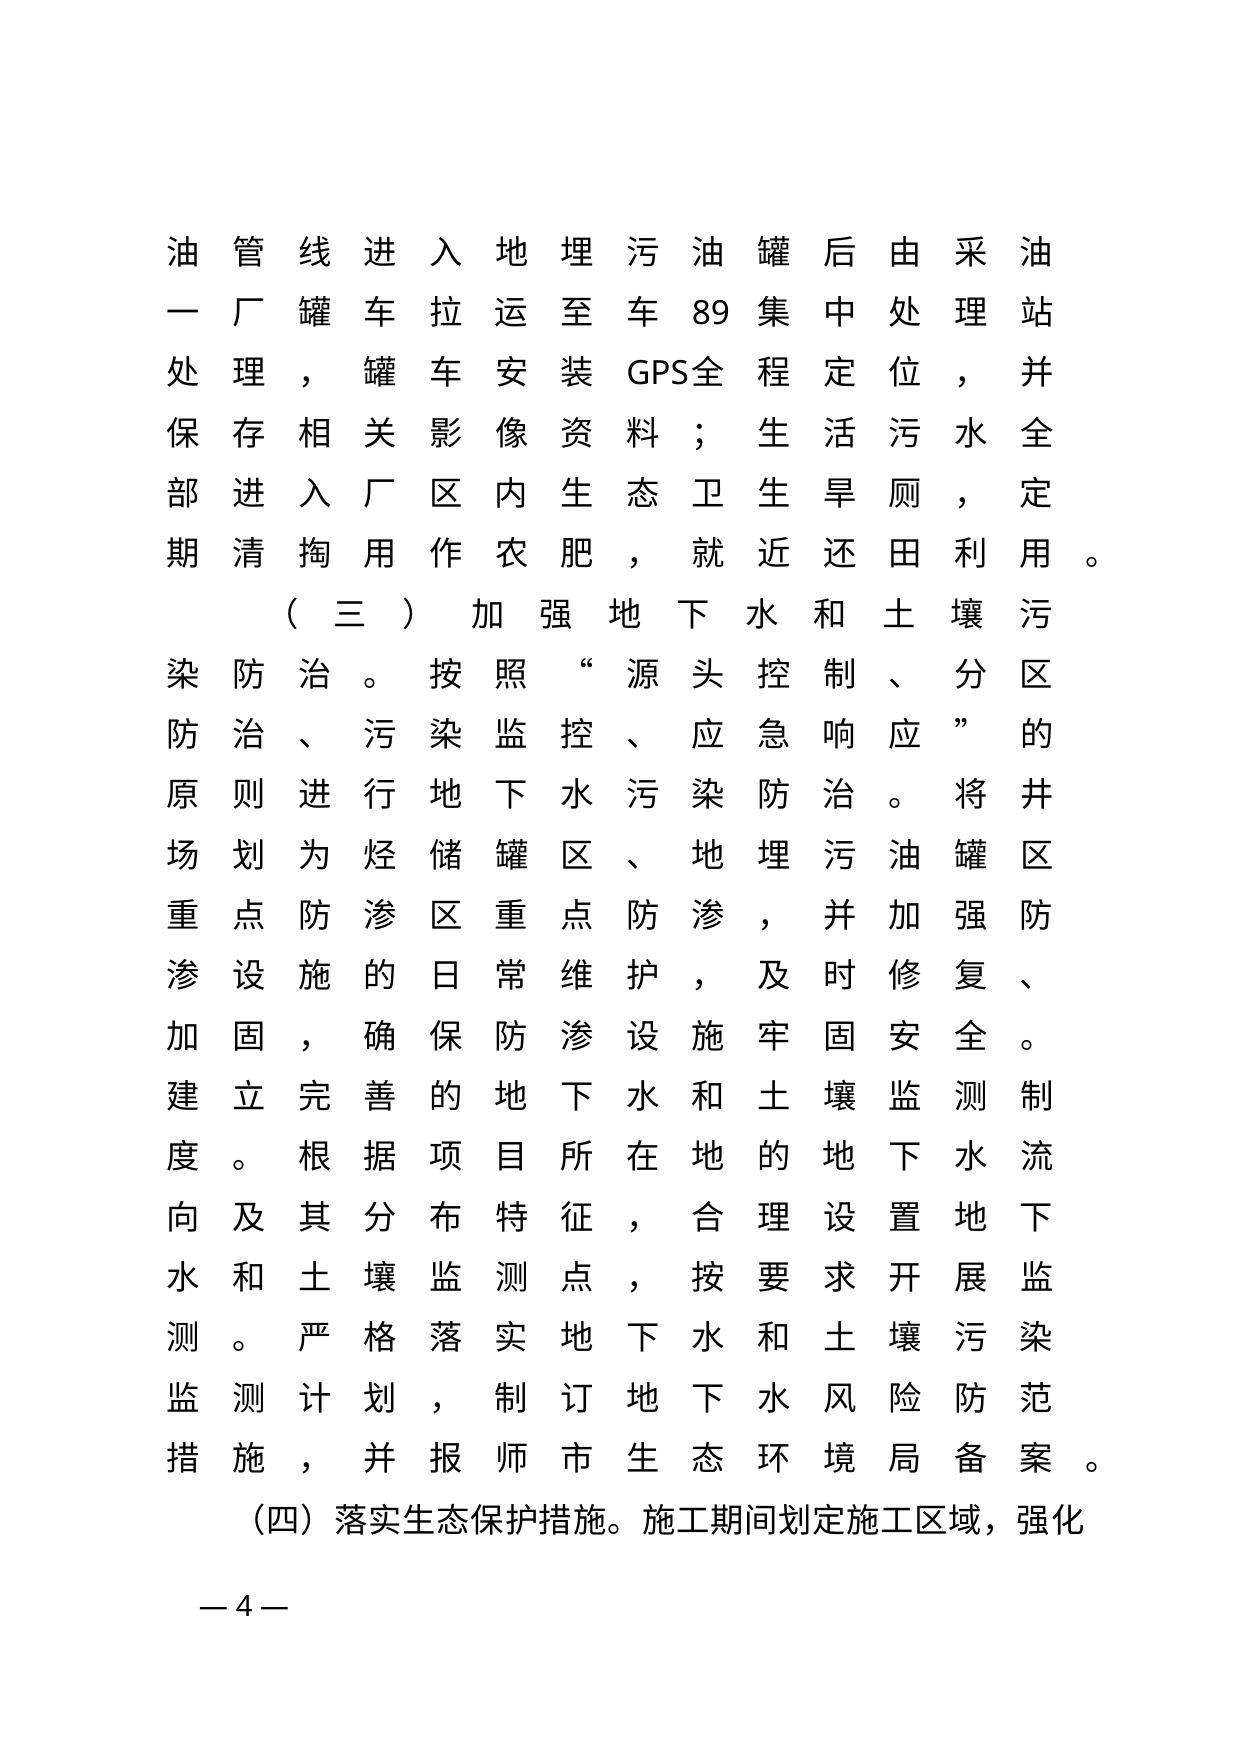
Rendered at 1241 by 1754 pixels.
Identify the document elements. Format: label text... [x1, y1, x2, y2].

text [167, 219, 1085, 581]
text （三）加强地下水和土壤污染防治。按照“源头控制、分区防治、污染监控、应急响应”的原则进行地下水污染防治。将井场划为烃储罐区、地埋污油罐区重点防渗区重点防渗，并加强防渗设施的日常维护，及时修复、加固，确保防渗设施牢固安全。建立完善的地下水和土壤监测制度。根据项目所在地的地下水流向及其分布特征，合理设置地下水和土壤监测点，按要求开展监测。严格落实地下水和土壤污染监测计划，制订地下水风险防范措施，并报师市生态环境局备案。 [167, 581, 1085, 1486]
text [167, 1486, 1085, 1544]
